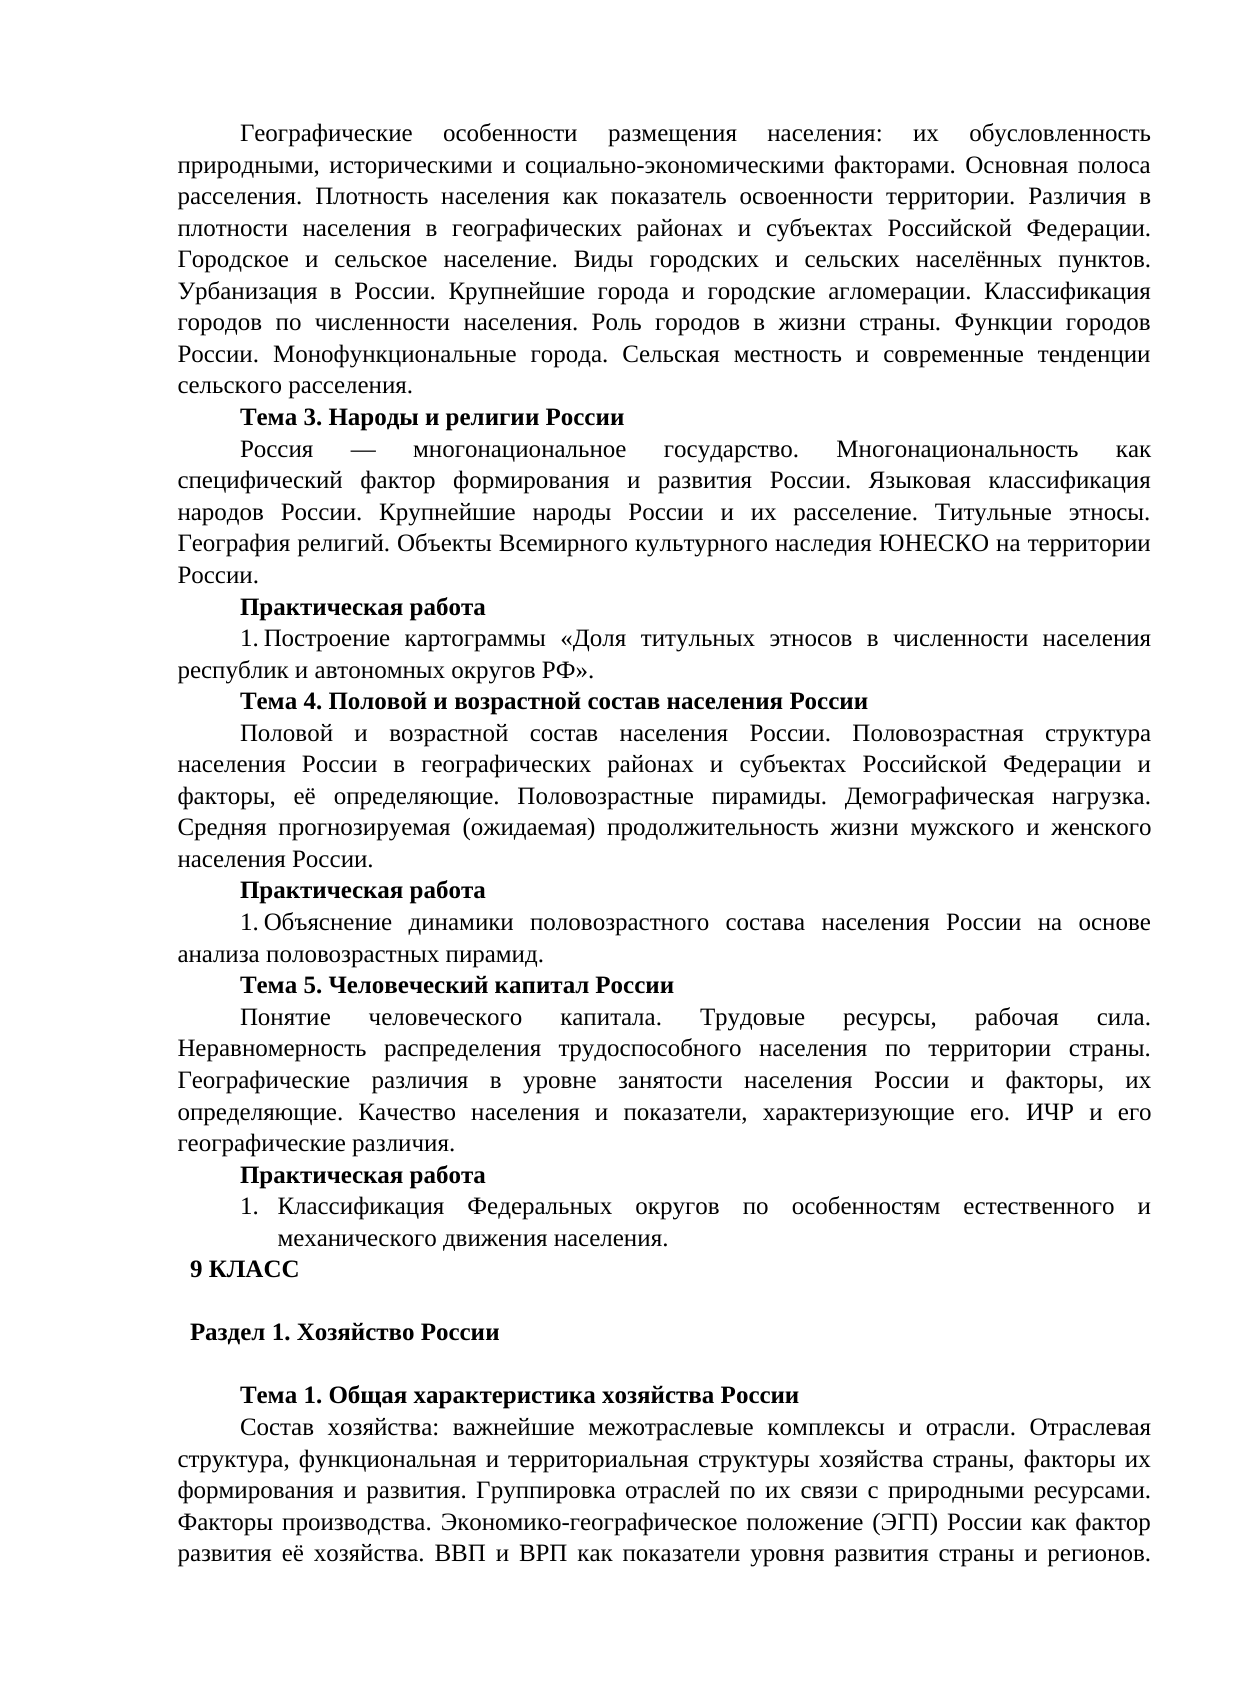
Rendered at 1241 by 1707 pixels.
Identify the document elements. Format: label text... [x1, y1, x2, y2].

text Тема 1. Общая характеристика хозяйства России [177, 1381, 1152, 1409]
text Россия — многонациональное государство. Многонациональность как специфический фактор формирования и развития России. Языковая классификация народов России. Крупнейшие народы России и их расселение. Титульные этносы. География религий. Объекты Всемирного культурного наследия ЮНЕСКО на территории России. [177, 434, 1152, 589]
text 9 КЛАСС [190, 1254, 1152, 1283]
text Практическая работа [177, 592, 1152, 620]
text Практическая работа [177, 876, 1152, 904]
text Тема 4. Половой и возрастной состав населения России [177, 686, 1152, 715]
text Тема 5. Человеческий капитал России [177, 970, 1152, 999]
text Половой и возрастной состав населения России. Половозрастная структура населения России в географических районах и субъектах Российской Федерации и факторы, её определяющие. Половозрастные пирамиды. Демографическая нагрузка. Средняя прогнозируемая (ожидаемая) продолжительность жиз­ни мужского и женского населения России. [177, 718, 1152, 873]
text Тема 3. Народы и религии России [177, 402, 1152, 431]
text Географические особенности размещения населения: их обусловленность природными, историческими и социально-экономическими факторами. Основная полоса расселения. Плотность населения как показатель освоенности территории. Различия в плотности населения в географических районах и субъектах Российской Федерации. Городское и сельское население. Виды городских и сельских населённых пунктов. Урбанизация в России. Крупнейшие города и городские агломерации. Классификация городов по численности населения. Роль городов в жизни страны. Функции городов России. Монофункциональные города. Сельская местность и современные тенденции сельского расселения. [177, 118, 1152, 399]
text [177, 1412, 1152, 1567]
text 1. Построение картограммы «Доля титульных этносов в численности населения республик и автономных округов РФ». [177, 623, 1152, 683]
text Раздел 1. Хозяйство России [190, 1317, 1152, 1346]
list Классификация Федеральных округов по особенностям естественного и механического движения населения. [240, 1191, 1152, 1252]
text Понятие человеческого капитала. Трудовые ресурсы, рабочая сила. Неравномерность распределения трудоспособного населения по территории страны. Географические различия в уровне занятости населения России и факторы, их определяющие. Качество населения и показатели, характеризующие его. ИЧР и его географические различия. [177, 1002, 1152, 1157]
text Практическая работа [177, 1160, 1152, 1188]
text 1. Объяснение динамики половозрастного состава населения России на основе анализа половозрастных пирамид. [177, 907, 1152, 967]
